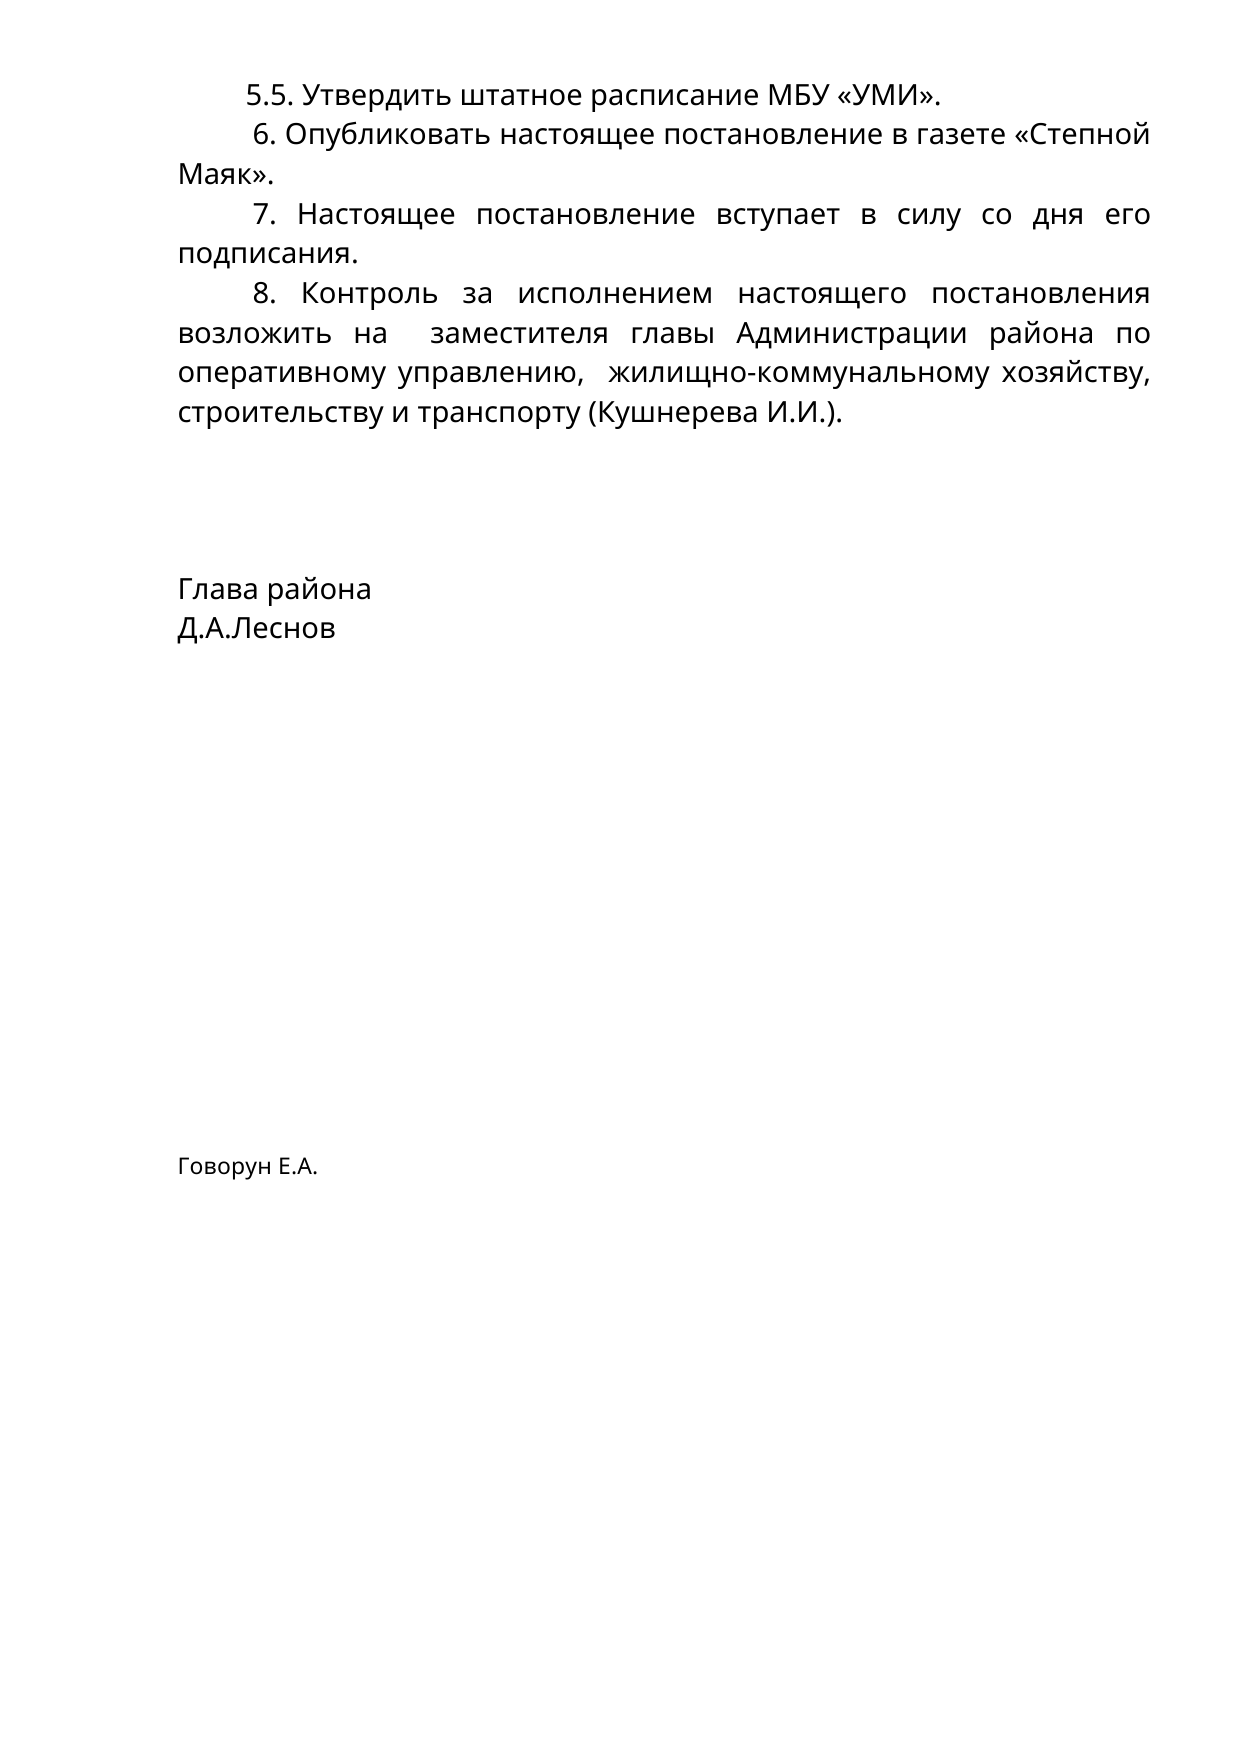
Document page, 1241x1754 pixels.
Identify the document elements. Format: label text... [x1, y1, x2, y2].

text Говорун Е.А. [177, 1120, 1152, 1181]
text 8. Контроль за исполнением настоящего постановления возложить на заместителя главы Администрации района по оперативному управлению, жилищно-коммунальному хозяйству, строительству и транспорту (Кушнерева И.И.). [177, 272, 1152, 431]
text 5.5. Утвердить штатное расписание МБУ «УМИ». [177, 74, 1152, 113]
text 7. Настоящее постановление вступает в силу со дня его подписания. [177, 193, 1152, 272]
subtitle Глава района Д.А.Леснов [177, 568, 1152, 647]
text 6. Опубликовать настоящее постановление в газете «Степной Маяк». [177, 113, 1152, 193]
